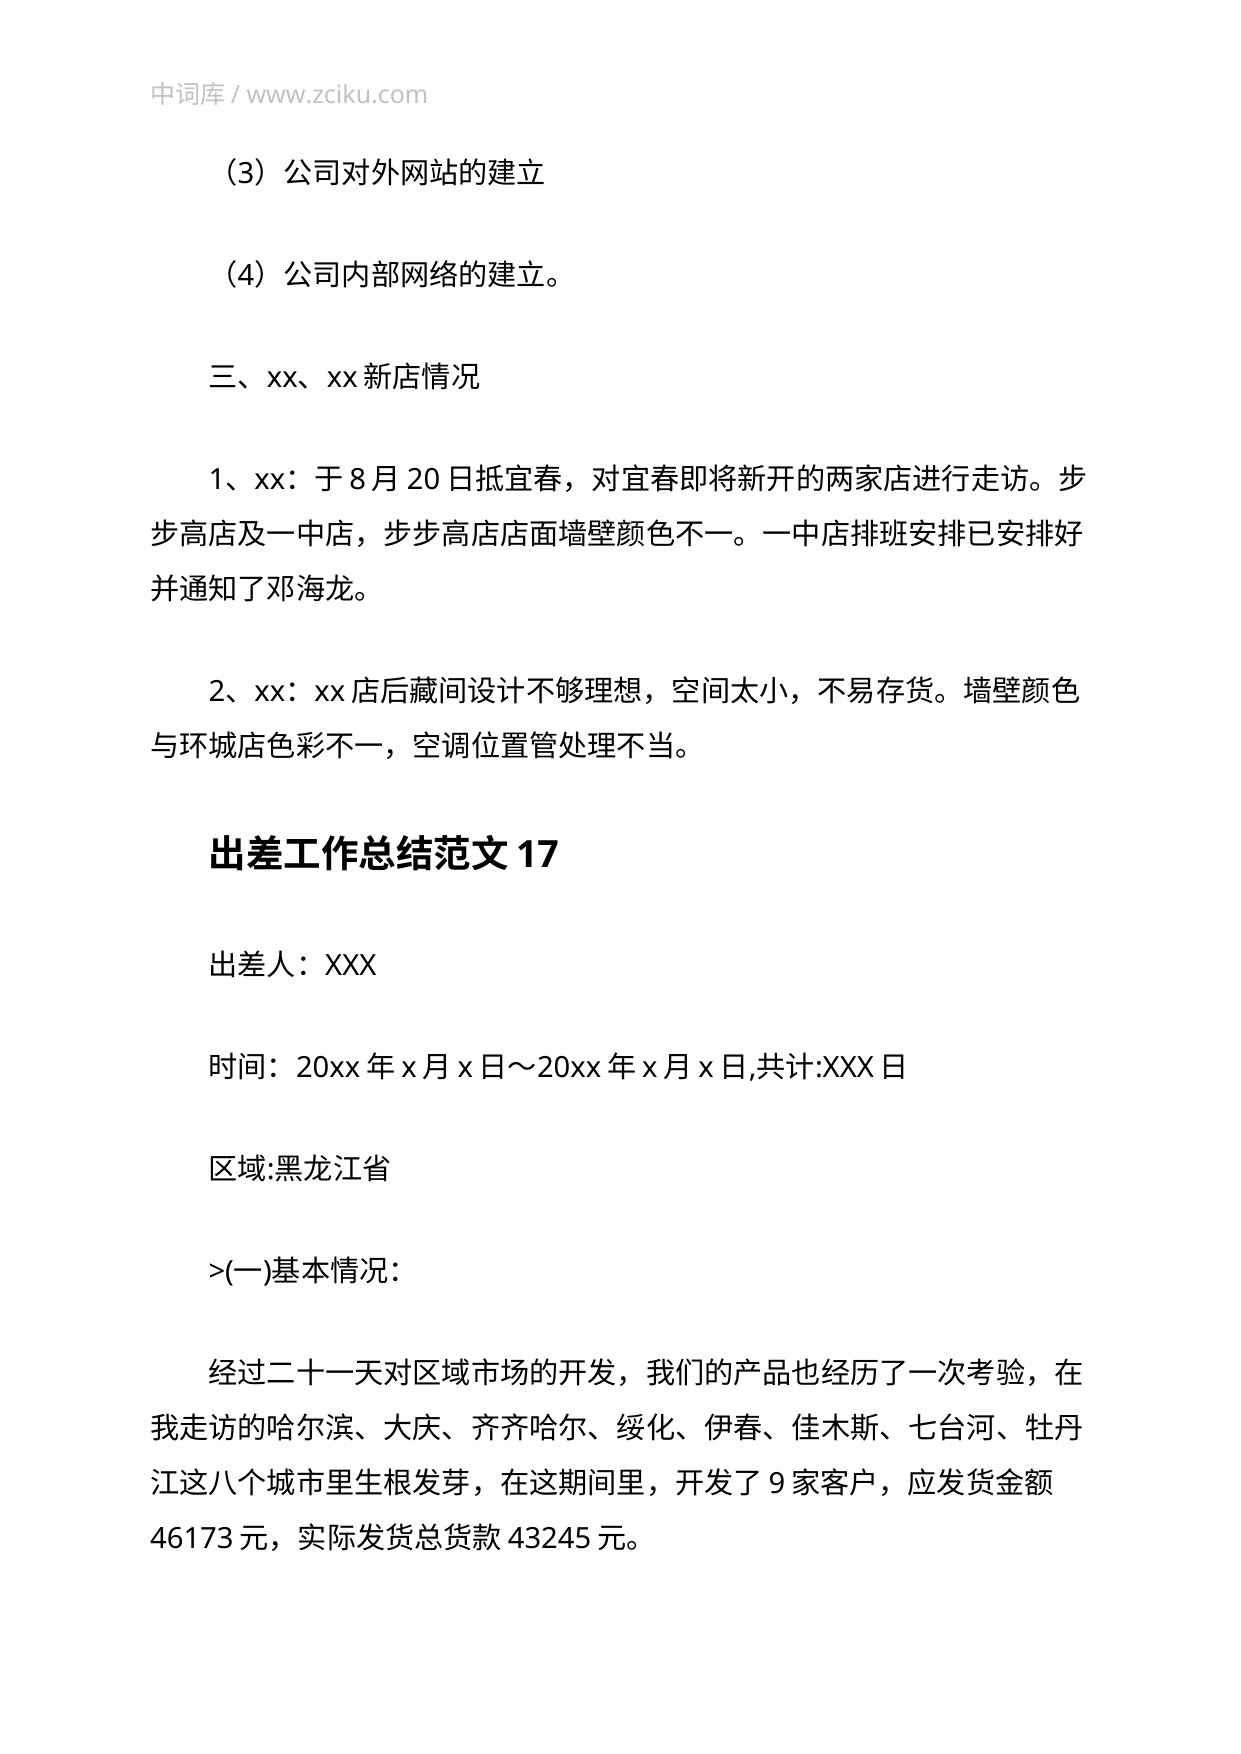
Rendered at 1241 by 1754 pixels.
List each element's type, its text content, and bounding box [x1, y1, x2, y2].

text 时间：20xx年x月x日～20xx年x月x日,共计:XXX日 [150, 1044, 1090, 1086]
text 出差人：XXX [150, 942, 1090, 984]
text 出差工作总结范文17 [150, 824, 1090, 879]
text 三、xx、xx新店情况 [150, 354, 1090, 396]
text 1、xx：于8月20日抵宜春，对宜春即将新开的两家店进行走访。步步高店及一中店，步步高店店面墙壁颜色不一。一中店排班安排已安排好并通知了邓海龙。 [150, 456, 1090, 608]
text 2、xx：xx店后藏间设计不够理想，空间太小，不易存货。墙壁颜色与环城店色彩不一，空调位置管处理不当。 [150, 668, 1090, 765]
text （4）公司内部网络的建立。 [150, 252, 1090, 294]
text >(一)基本情况： [150, 1248, 1090, 1290]
text 区域:黑龙江省 [150, 1146, 1090, 1188]
text 经过二十一天对区域市场的开发，我们的产品也经历了一次考验，在我走访的哈尔滨、大庆、齐齐哈尔、绥化、伊春、佳木斯、七台河、牡丹江这八个城市里生根发芽，在这期间里，开发了9家客户，应发货金额46173元，实际发货总货款43245元。 [150, 1350, 1090, 1557]
text （3）公司对外网站的建立 [150, 150, 1090, 192]
